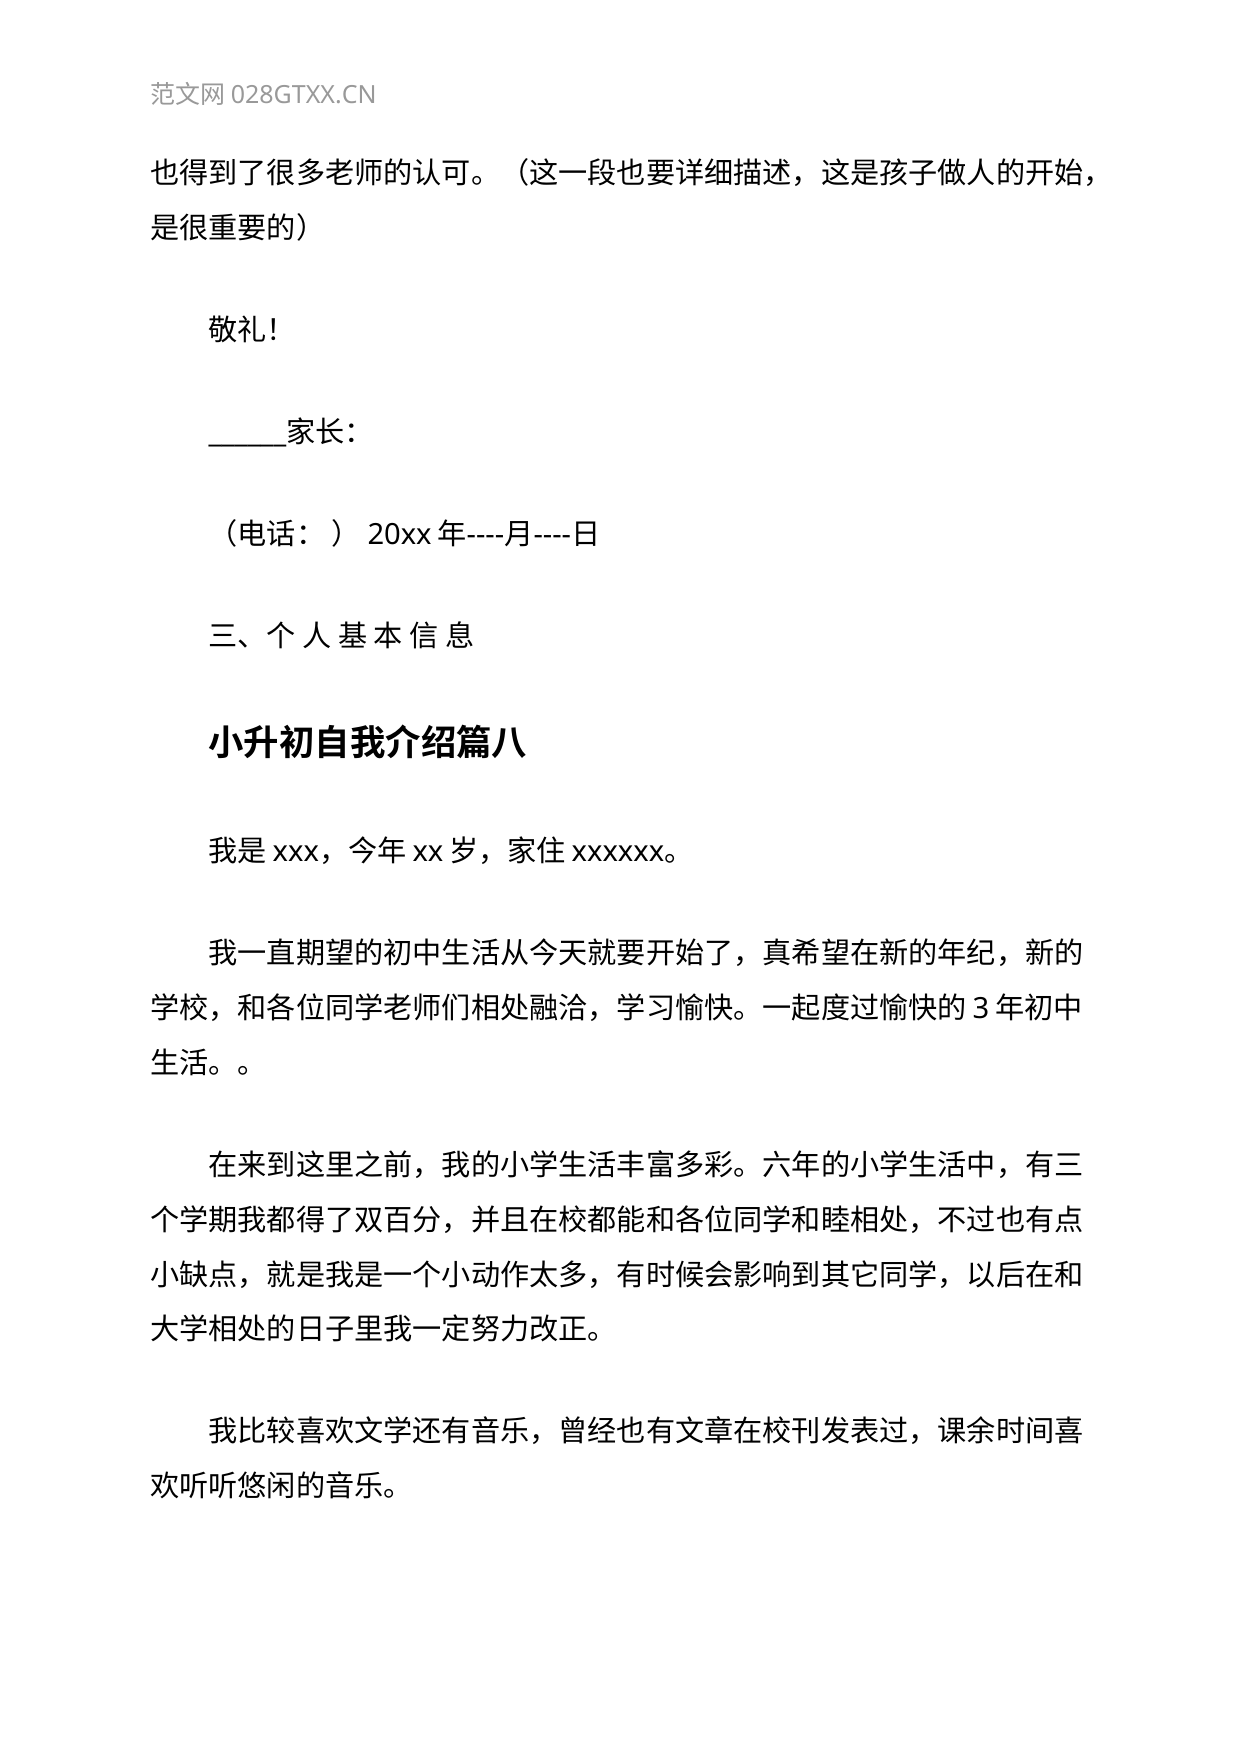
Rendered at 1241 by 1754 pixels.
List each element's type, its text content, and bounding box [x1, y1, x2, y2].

text （电话： ） 20xx年----月----日 [150, 510, 1090, 553]
text 我一直期望的初中生活从今天就要开始了，真希望在新的年纪，新的学校，和各位同学老师们相处融洽，学习愉快。一起度过愉快的3年初中生活。。 [150, 929, 1090, 1082]
text 小升初自我介绍篇八 [150, 714, 1090, 765]
text 我比较喜欢文学还有音乐，曾经也有文章在校刊发表过，课余时间喜欢听听悠闲的音乐。 [150, 1408, 1090, 1505]
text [150, 150, 1090, 247]
text 三、个 人 基 本 信 息 [150, 612, 1090, 655]
text 在来到这里之前，我的小学生活丰富多彩。六年的小学生活中，有三个学期我都得了双百分，并且在校都能和各位同学和睦相处，不过也有点小缺点，就是我是一个小动作太多，有时候会影响到其它同学，以后在和大学相处的日子里我一定努力改正。 [150, 1141, 1090, 1348]
text ______家长： [150, 408, 1090, 451]
text 我是xxx，今年xx岁，家住xxxxxx。 [150, 828, 1090, 870]
text 敬礼！ [150, 307, 1090, 349]
